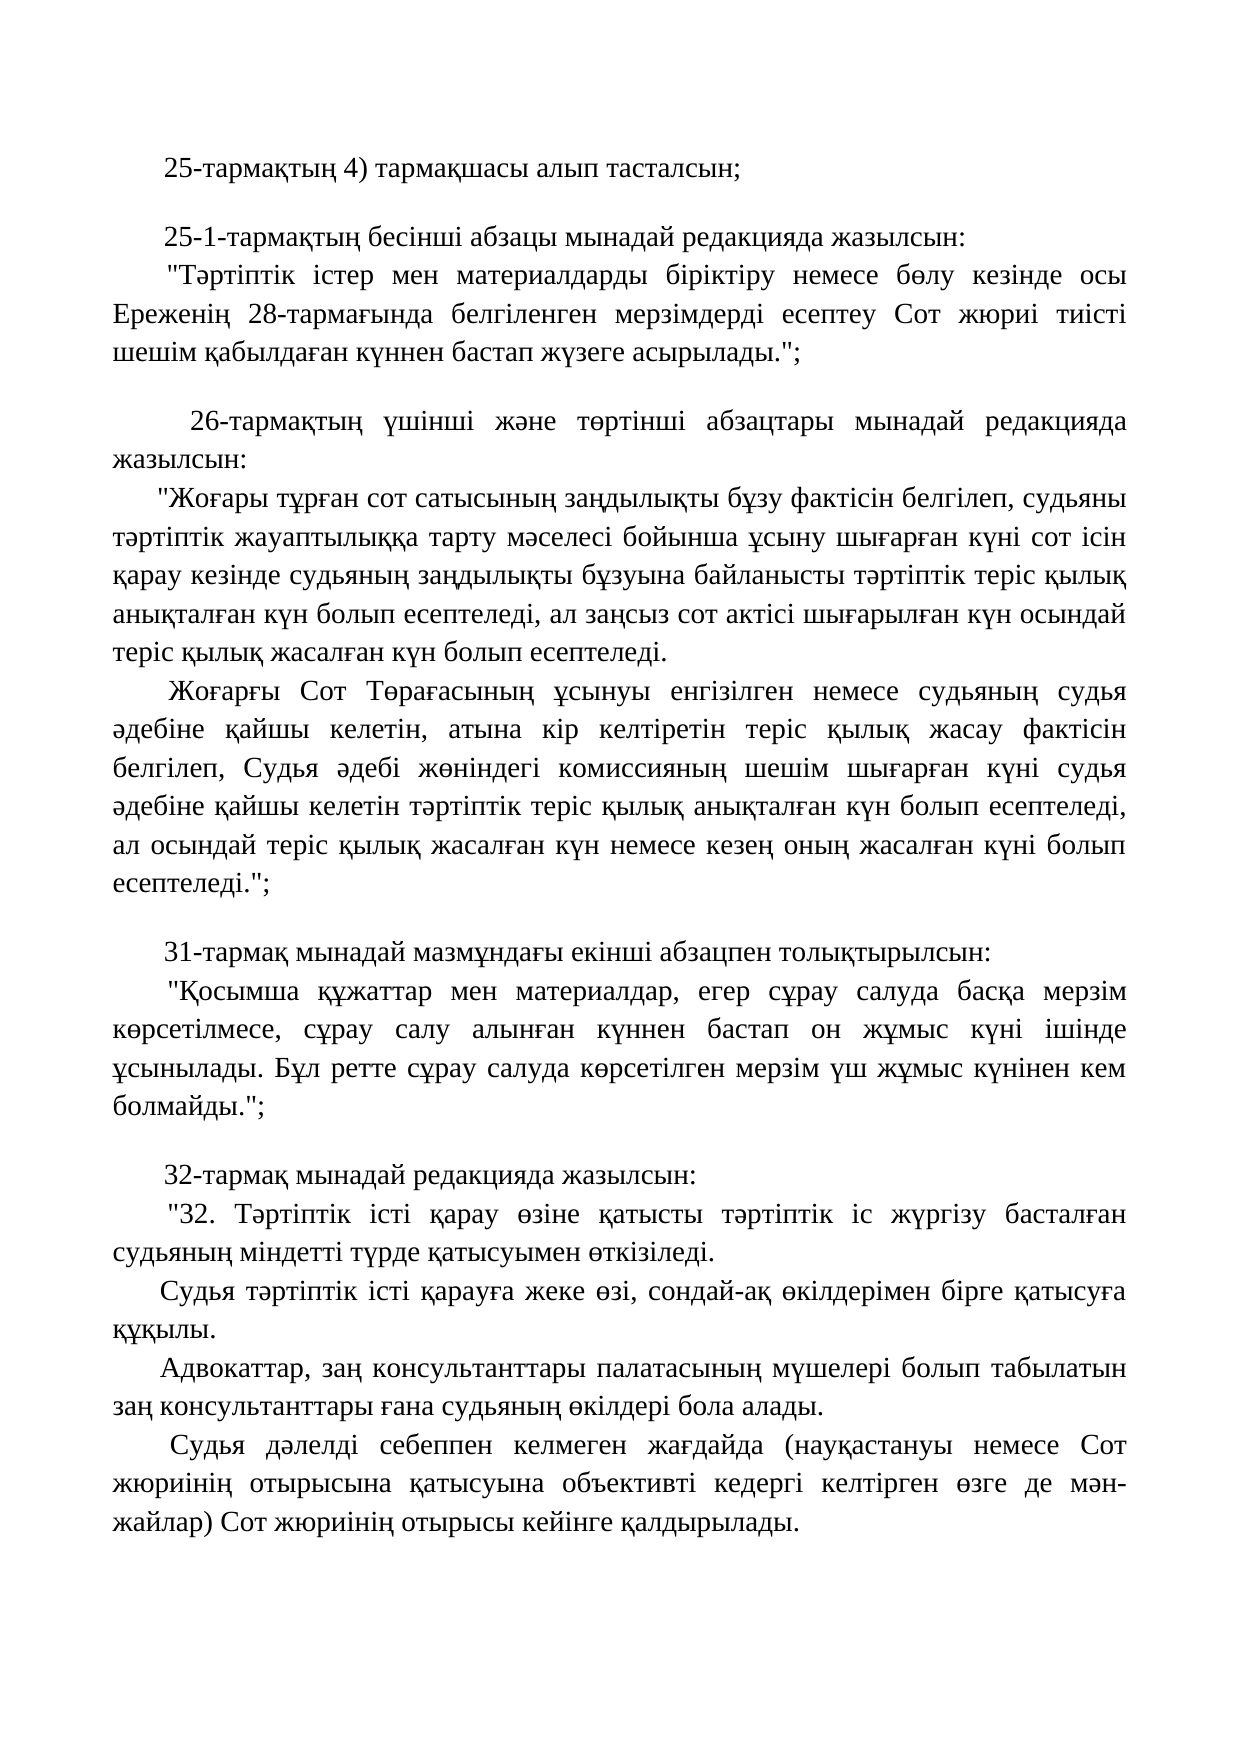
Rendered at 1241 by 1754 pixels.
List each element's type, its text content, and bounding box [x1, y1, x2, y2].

text Судья дәлелді себеппен келмеген жағдайда (науқастануы немесе Сот жюриінің отырысына қатысуына объективті кедергі келтірген өзге де мән-жайлар) Сот жюриінің отырысы кейінге қалдырылады. [112, 1427, 1128, 1538]
text Жоғарғы Сот Төрағасының ұсынуы енгізілген немесе судьяның судья әдебіне қайшы келетін, атына кір келтіретін теріс қылық жасау фактісін белгілеп, Судья әдебі жөніндегі комиссияның шешім шығарған күні судья әдебіне қайшы келетін тәртіптік теріс қылық анықталған күн болып есептеледі, ал осындай теріс қылық жасалған күн немесе кезең оның жасалған күні болып есептеледі."; [112, 673, 1128, 899]
text "Жоғары тұрған сот сатысының заңдылықты бұзу фактісін белгілеп, судьяны тәртіптік жауаптылыққа тарту мәселесі бойынша ұсыну шығарған күні сот ісін қарау кезінде судьяның заңдылықты бұзуына байланысты тәртіптік теріс қылық анықталған күн болып есептеледі, ал заңсыз сот актісі шығарылған күн осындай теріс қылық жасалған күн болып есептеледі. [112, 480, 1128, 668]
text 31-тармақ мынадай мазмұндағы екінші абзацпен толықтырылсын: [112, 934, 1128, 968]
text 26-тармақтың үшінші және төртінші абзацтары мынадай редакцияда жазылсын: [112, 403, 1128, 475]
text "32. Тәртіптік істі қарау өзіне қатысты тәртіптік іс жүргізу басталған судьяның міндетті түрде қатысуымен өткізіледі. [112, 1196, 1128, 1268]
text Судья тәртіптік істі қарауға жеке өзі, сондай-ақ өкілдерімен бірге қатысуға құқылы. [112, 1273, 1128, 1345]
text 25-тармақтың 4) тармақшасы алып тасталсын; [112, 150, 1128, 183]
text 25-1-тармақтың бесінші абзацы мынадай редакцияда жазылсын: [112, 219, 1128, 252]
text "Қосымша құжаттар мен материалдар, егер сұрау салуда басқа мерзім көрсетілмесе, сұрау салу алынған күннен бастап он жұмыс күні ішінде ұсынылады. Бұл ретте сұрау салуда көрсетілген мерзім үш жұмыс күнінен кем болмайды."; [112, 973, 1128, 1122]
text "Тәртіптік істер мен материалдарды біріктіру немесе бөлу кезінде осы Ереженің 28-тармағында белгіленген мерзімдерді есептеу Сот жюриі тиісті шешім қабылдаған күннен бастап жүзеге асырылады."; [112, 257, 1128, 368]
text Адвокаттар, заң консультанттары палатасының мүшелері болып табылатын заң консультанттары ғана судьяның өкілдері бола алады. [112, 1350, 1128, 1422]
text 32-тармақ мынадай редакцияда жазылсын: [112, 1157, 1128, 1191]
